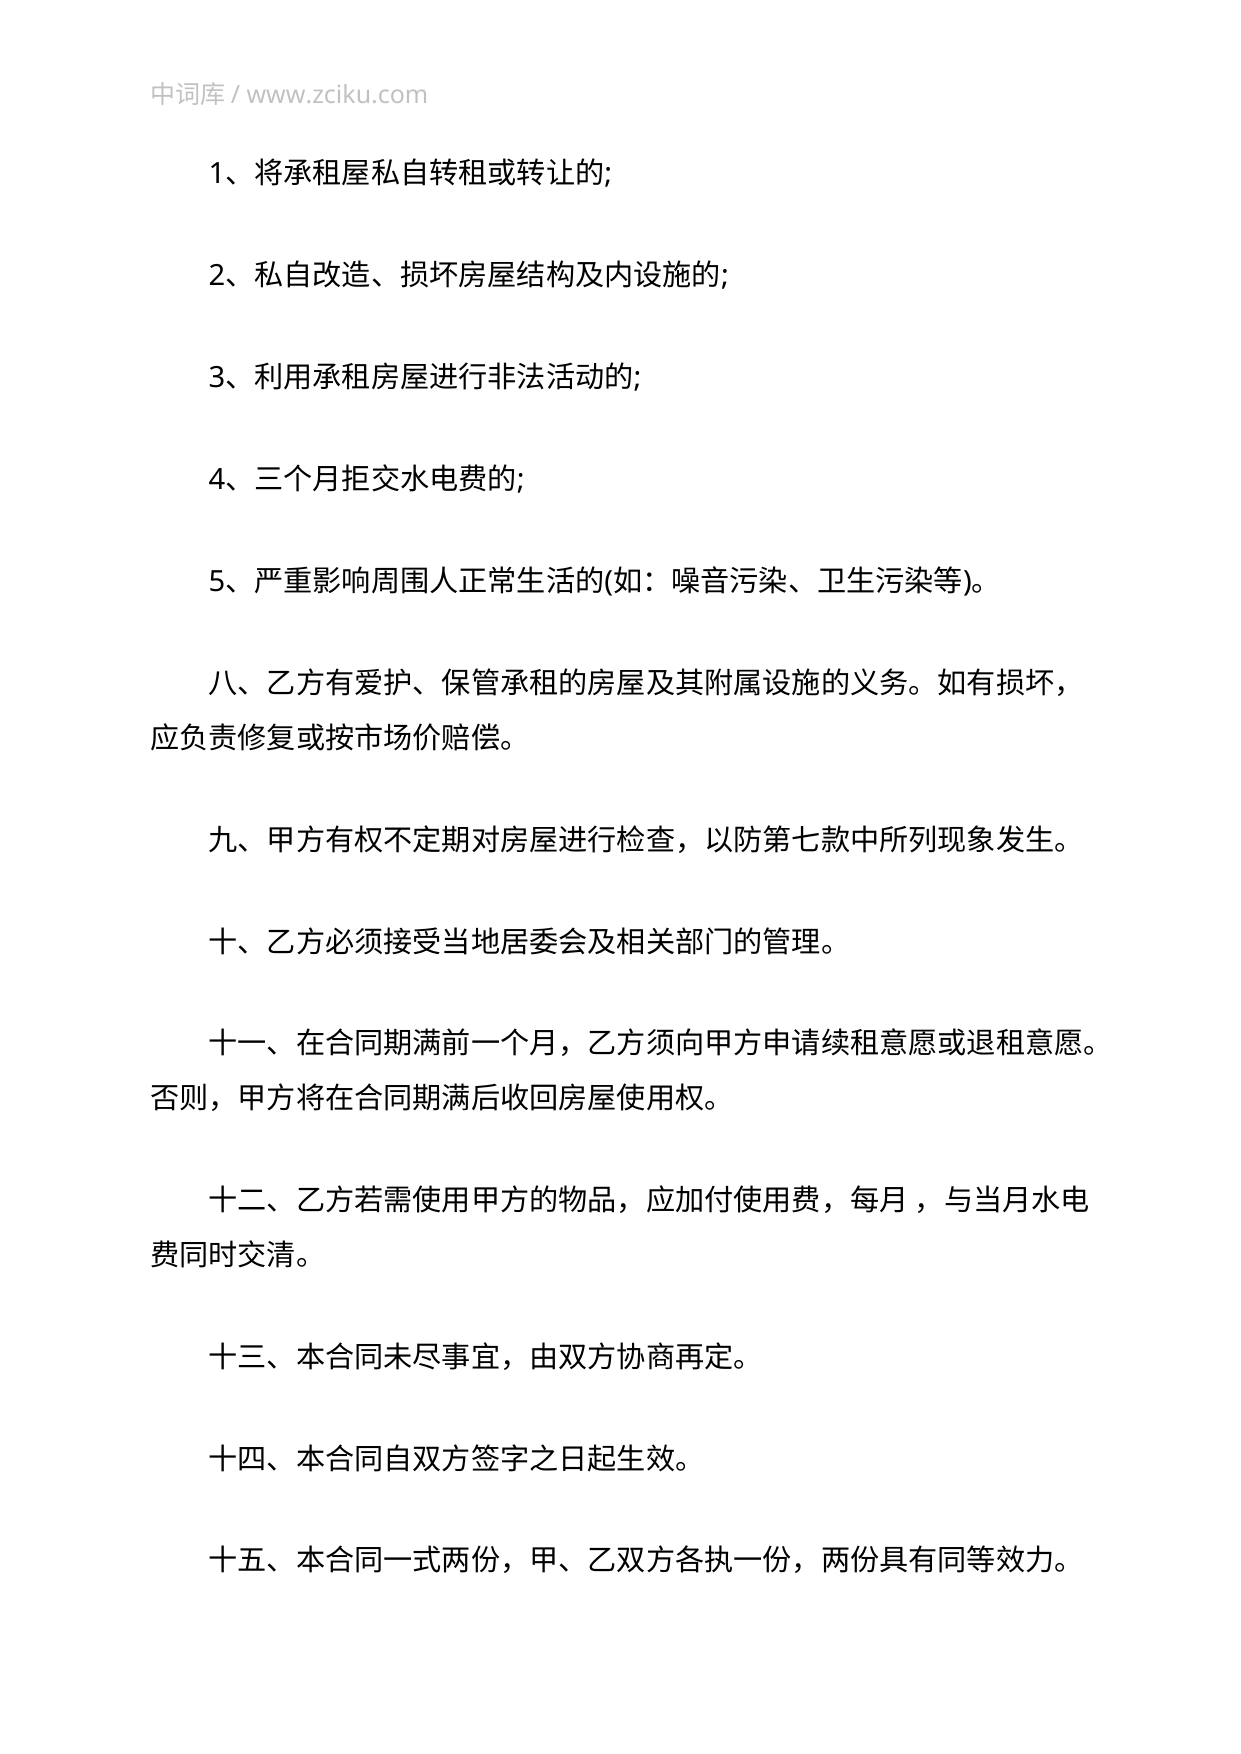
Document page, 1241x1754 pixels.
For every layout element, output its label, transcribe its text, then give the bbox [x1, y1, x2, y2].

text 八、乙方有爱护、保管承租的房屋及其附属设施的义务。如有损坏，应负责修复或按市场价赔偿。 [150, 660, 1090, 757]
text 九、甲方有权不定期对房屋进行检查，以防第七款中所列现象发生。 [150, 817, 1090, 859]
text 3、利用承租房屋进行非法活动的; [150, 354, 1090, 396]
text 十五、本合同一式两份，甲、乙双方各执一份，两份具有同等效力。 [150, 1537, 1090, 1579]
text 4、三个月拒交水电费的; [150, 456, 1090, 498]
text 5、严重影响周围人正常生活的(如：噪音污染、卫生污染等)。 [150, 558, 1090, 600]
text 1、将承租屋私自转租或转让的; [150, 150, 1090, 192]
text 2、私自改造、损坏房屋结构及内设施的; [150, 252, 1090, 294]
text 十一、在合同期满前一个月，乙方须向甲方申请续租意愿或退租意愿。否则，甲方将在合同期满后收回房屋使用权。 [150, 1020, 1090, 1117]
text 十二、乙方若需使用甲方的物品，应加付使用费，每月 ，与当月水电费同时交清。 [150, 1177, 1090, 1274]
text 十四、本合同自双方签字之日起生效。 [150, 1435, 1090, 1477]
text 十三、本合同未尽事宜，由双方协商再定。 [150, 1333, 1090, 1376]
text 十、乙方必须接受当地居委会及相关部门的管理。 [150, 918, 1090, 961]
